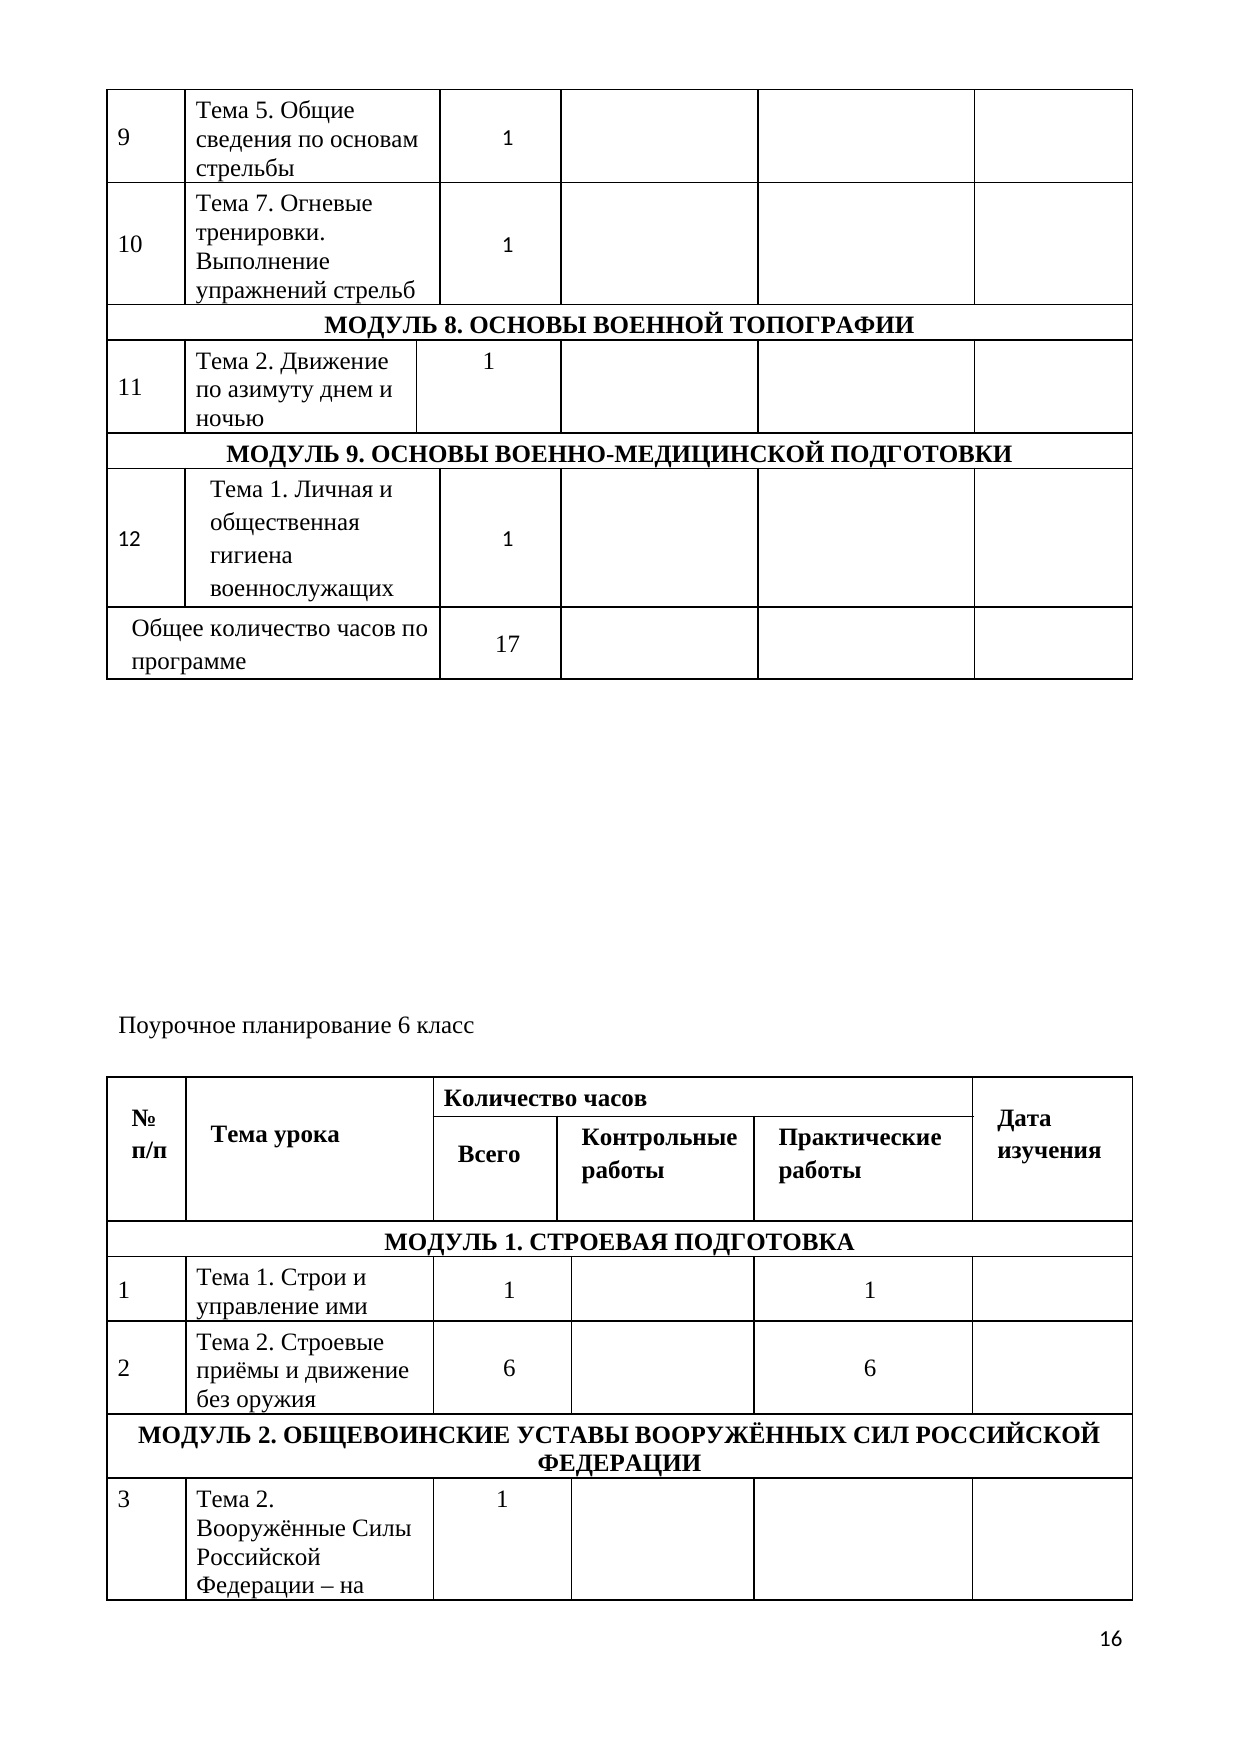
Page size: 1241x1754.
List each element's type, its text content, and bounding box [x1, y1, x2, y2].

table_cell 3 [108, 1479, 185, 1599]
table_cell 1 [417, 341, 560, 432]
table_cell [562, 469, 757, 606]
table_header Количество часов [434, 1078, 972, 1116]
text Поурочное планирование 6 класс [118, 1010, 1122, 1039]
table_cell Тема 1. Строи и управление ими [187, 1257, 433, 1320]
table_cell [759, 183, 974, 303]
table_cell Тема 1. Личная и общественная гигиена военнослужащих [186, 469, 439, 606]
table_cell [975, 183, 1132, 303]
table_cell [975, 608, 1132, 678]
table_cell [572, 1479, 753, 1599]
table_cell МОДУЛЬ 9. ОСНОВЫ ВОЕННО-МЕДИЦИНСКОЙ ПОДГОТОВКИ [108, 434, 1132, 467]
table_cell МОДУЛЬ 2. ОБЩЕВОИНСКИЕ УСТАВЫ ВООРУЖЁННЫХ СИЛ РОССИЙСКОЙ ФЕДЕРАЦИИ [108, 1415, 1132, 1477]
table_cell 2 [108, 1322, 185, 1413]
table_cell [975, 469, 1132, 606]
table_cell [759, 469, 974, 606]
table_cell 1 [755, 1257, 972, 1320]
table_cell 17 [441, 608, 560, 678]
table_cell 1 [434, 1257, 571, 1320]
table_cell Тема 5. Общие сведения по основам стрельбы [186, 90, 439, 182]
table_cell [759, 341, 974, 432]
table_cell МОДУЛЬ 1. СТРОЕВАЯ ПОДГОТОВКА [108, 1222, 1132, 1256]
table_header № п/п [108, 1078, 185, 1220]
table_cell 1 [441, 469, 560, 606]
table_cell 6 [434, 1322, 571, 1413]
table_cell Тема 2. Движение по азимуту днем и ночью [186, 341, 416, 432]
table_cell [755, 1479, 972, 1599]
table_cell Общее количество часов по программе [108, 608, 439, 678]
table_cell 1 [441, 183, 560, 303]
table_cell [973, 1479, 1132, 1599]
table_cell 12 [108, 469, 184, 606]
table_cell 1 [441, 90, 560, 182]
table_cell [973, 1322, 1132, 1413]
table_cell [973, 1257, 1132, 1320]
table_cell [187, 1479, 433, 1599]
table_cell [975, 341, 1132, 432]
table_cell Контрольные работы [558, 1117, 753, 1220]
table_cell 6 [755, 1322, 972, 1413]
table_header Дата изучения [973, 1078, 1132, 1220]
table_cell Практические работы [755, 1117, 972, 1220]
table_cell 11 [108, 341, 184, 432]
table_cell [562, 183, 757, 303]
table_cell [562, 608, 757, 678]
table_cell 1 [434, 1479, 571, 1599]
table_cell [975, 90, 1132, 182]
table_cell МОДУЛЬ 8. ОСНОВЫ ВОЕННОЙ ТОПОГРАФИИ [108, 305, 1132, 339]
table_header Тема урока [187, 1078, 433, 1220]
table_cell [759, 608, 974, 678]
table_cell [572, 1322, 753, 1413]
table_cell [572, 1257, 753, 1320]
table_cell Всего [434, 1117, 556, 1220]
table_cell 10 [108, 183, 184, 303]
table_cell 1 [108, 1257, 185, 1320]
table_cell [759, 90, 974, 182]
table_cell [562, 90, 757, 182]
table_cell 9 [108, 90, 184, 182]
table_cell [562, 341, 757, 432]
table_cell Тема 7. Огневые тренировки. Выполнение упражнений стрельб [186, 183, 439, 303]
table_cell Тема 2. Строевые приёмы и движение без оружия [187, 1322, 433, 1413]
